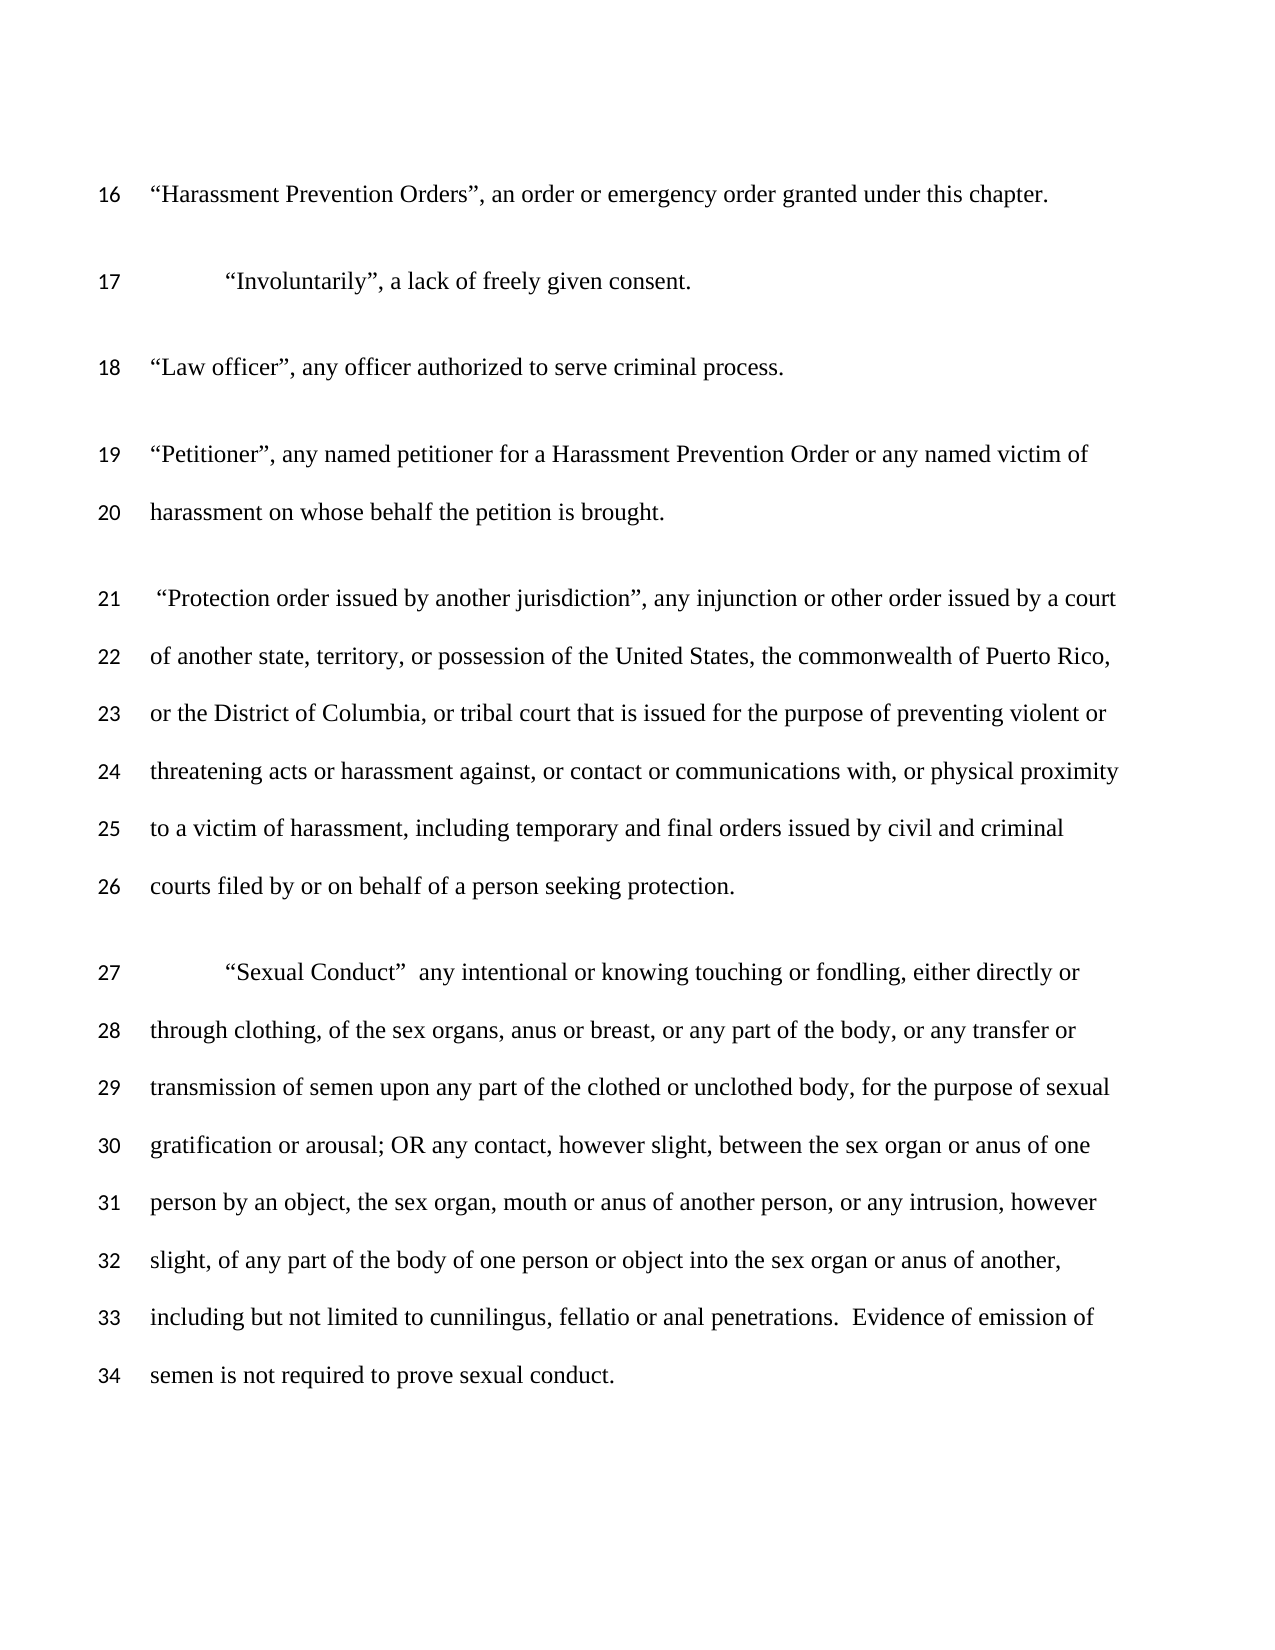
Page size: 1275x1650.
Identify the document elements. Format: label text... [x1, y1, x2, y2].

text “Law officer”, any officer authorized to serve criminal process. [150, 352, 1125, 381]
text “Involuntarily”, a lack of freely given consent. [150, 266, 1125, 294]
text “Protection order issued by another jurisdiction”, any injunction or other order issued by a court of another state, territory, or possession of the United States, the commonwealth of Puerto Rico, or the District of Columbia, or tribal court that is issued for the purpose of preventing violent or threatening acts or harassment against, or contact or communications with, or physical proximity to a victim of harassment, including temporary and final orders issued by civil and criminal courts filed by or on behalf of a person seeking protection. [150, 583, 1125, 899]
text “Petitioner”, any named petitioner for a Harassment Prevention Order or any named victim of harassment on whose behalf the petition is brought. [150, 439, 1125, 525]
text “Sexual Conduct” any intentional or knowing touching or fondling, either directly or through clothing, of the sex organs, anus or breast, or any part of the body, or any transfer or transmission of semen upon any part of the clothed or unclothed body, for the purpose of sexual gratification or arousal; OR any contact, however slight, between the sex organ or anus of one person by an object, the sex organ, mouth or anus of another person, or any intrusion, however slight, of any part of the body of one person or object into the sex organ or anus of another, including but not limited to cunnilingus, fellatio or anal penetrations. Evidence of emission of semen is not required to prove sexual conduct. [150, 957, 1125, 1389]
text “Harassment Prevention Orders”, an order or emergency order granted under this chapter. [150, 179, 1125, 208]
